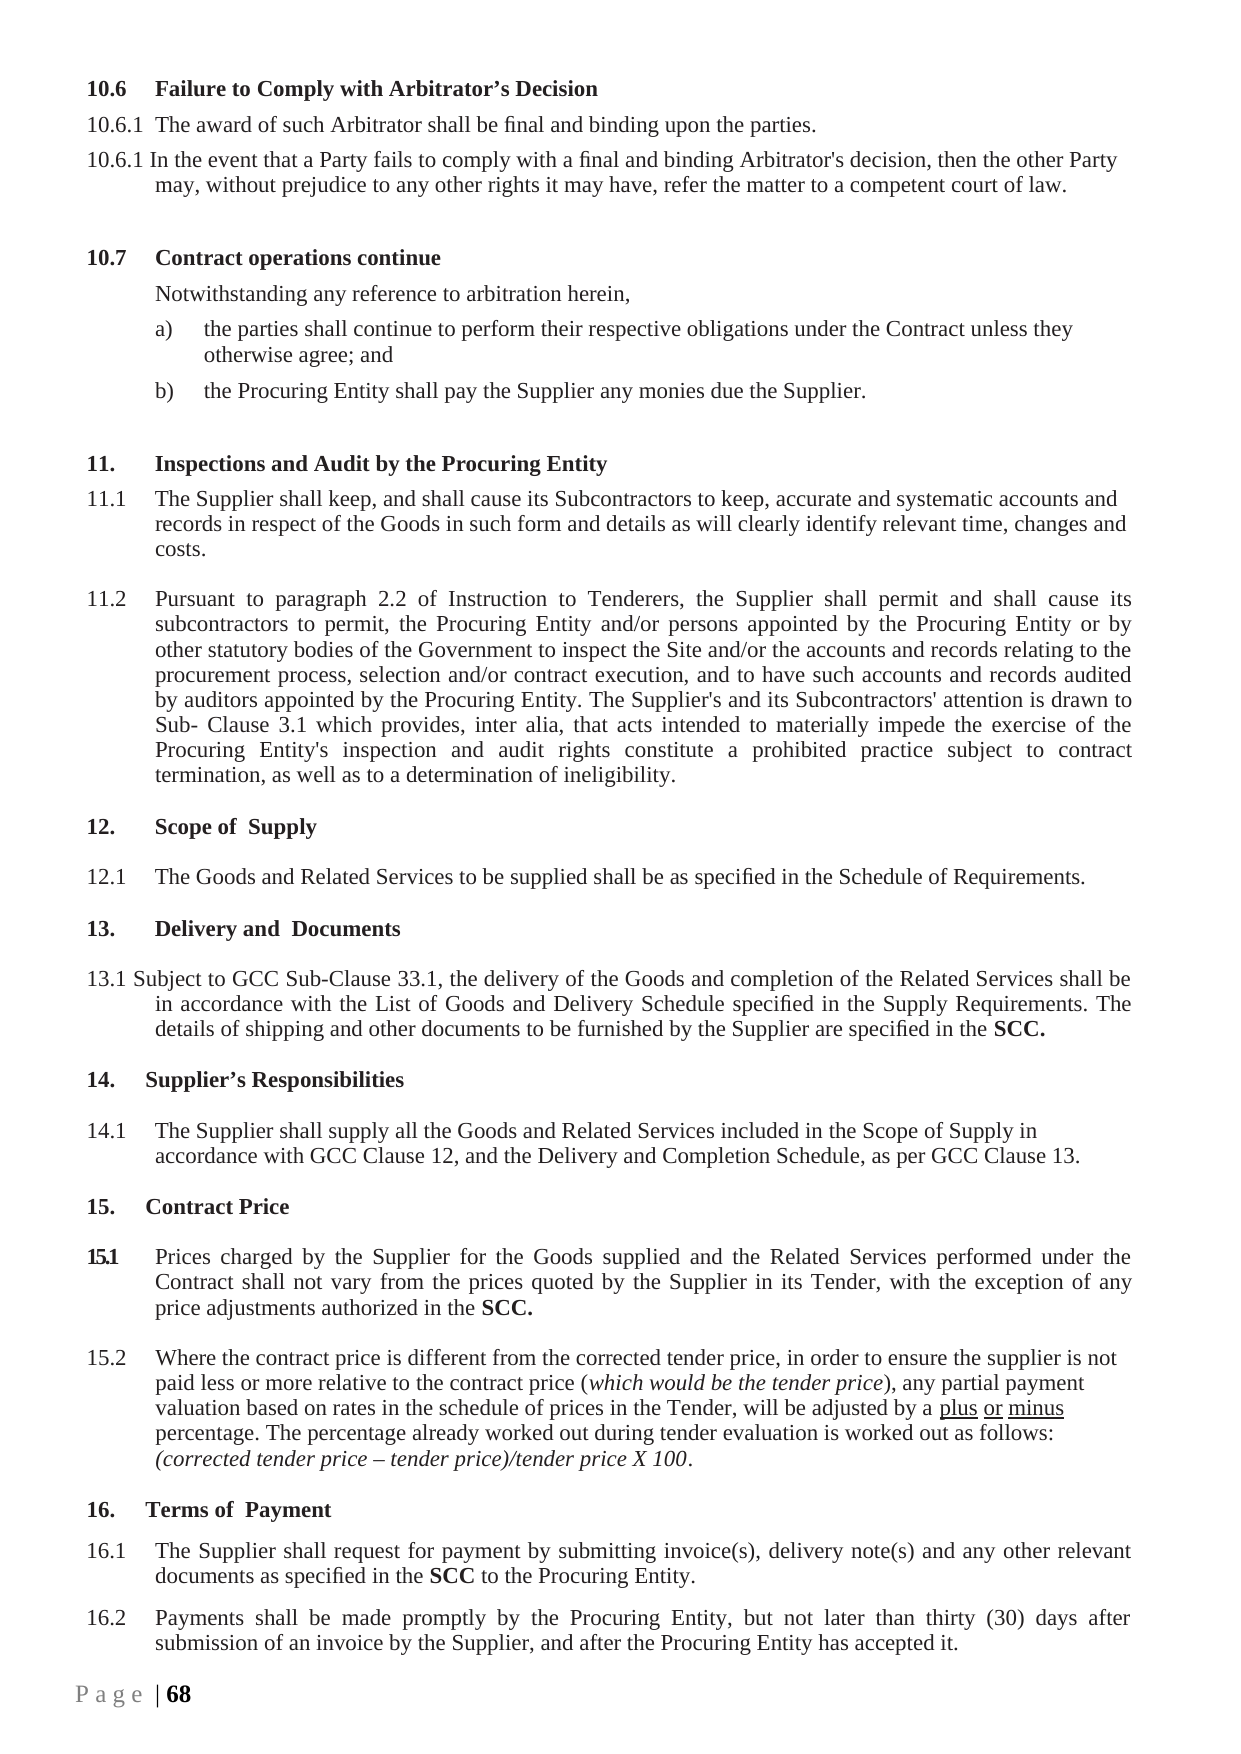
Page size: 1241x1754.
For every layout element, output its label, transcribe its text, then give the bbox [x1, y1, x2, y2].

text 13.1 Subject to GCC Sub-Clause 33.1, the delivery of the Goods and completion of the Related Services shall be in accordance with the List of Goods and Delivery Schedule speciﬁed in the Supply Requirements. The details of shipping and other documents to be furnished by the Supplier are speciﬁed in the SCC. [86, 967, 1133, 1042]
list The Supplier shall keep, and shall cause its Subcontractors to keep, accurate and systematic accounts and records in respect of the Goods in such form and details as will clearly identify relevant time, changes and costs. [86, 486, 1133, 561]
subtitle Contract operations continue [86, 244, 1165, 271]
list Pursuant to paragraph 2.2 of Instruction to Tenderers, the Supplier shall permit and shall cause its subcontractors to permit, the Procuring Entity and/or persons appointed by the Procuring Entity or by other statutory bodies of the Government to inspect the Site and/or the accounts and records relating to the procurement process, selection and/or contract execution, and to have such accounts and records audited by auditors appointed by the Procuring Entity. The Supplier's and its Subcontractors' attention is drawn to Sub- Clause 3.1 which provides, inter alia, that acts intended to materially impede the exercise of the Procuring Entity's inspection and audit rights constitute a prohibited practice subject to contract termination, as well as to a determination of ineligibility. [86, 587, 1133, 787]
subtitle Delivery and Documents [86, 915, 1165, 941]
list Payments shall be made promptly by the Procuring Entity, but not later than thirty (30) days after submission of an invoice by the Supplier, and after the Procuring Entity has accepted it. [86, 1606, 1133, 1656]
text Notwithstanding any reference to arbitration herein, [155, 281, 1165, 307]
subtitle Supplier’s Responsibilities [86, 1067, 1165, 1093]
list the Procuring Entity shall pay the Supplier any monies due the Supplier. [155, 377, 1165, 403]
subtitle Terms of Payment [86, 1496, 1165, 1522]
subtitle Failure to Comply with Arbitrator’s Decision [86, 75, 1165, 101]
list Where the contract price is different from the corrected tender price, in order to ensure the supplier is not paid less or more relative to the contract price (which would be the tender price), any partial payment valuation based on rates in the schedule of prices in the Tender, will be adjusted by a plus or minus percentage. The percentage already worked out during tender evaluation is worked out as follows: (corrected tender price – tender price)/tender price X 100. [86, 1346, 1133, 1471]
list The award of such Arbitrator shall be ﬁnal and binding upon the parties. [86, 111, 1165, 138]
list Prices charged by the Supplier for the Goods supplied and the Related Services performed under the Contract shall not vary from the prices quoted by the Supplier in its Tender, with the exception of any price adjustments authorized in the SCC. [86, 1245, 1133, 1320]
list The Supplier shall request for payment by submitting invoice(s), delivery note(s) and any other relevant documents as speciﬁed in the SCC to the Procuring Entity. [86, 1539, 1133, 1589]
text 14.1 The Supplier shall supply all the Goods and Related Services included in the Scope of Supply in accordance with GCC Clause 12, and the Delivery and Completion Schedule, as per GCC Clause 13. [86, 1118, 1133, 1168]
text 10.6.1 In the event that a Party fails to comply with a ﬁnal and binding Arbitrator's decision, then the other Party may, without prejudice to any other rights it may have, refer the matter to a competent court of law. [86, 148, 1165, 198]
subtitle Inspections and Audit by the Procuring Entity [86, 450, 1165, 476]
subtitle Scope of Supply [86, 813, 1165, 839]
text 12.1 The Goods and Related Services to be supplied shall be as speciﬁed in the Schedule of Requirements. [86, 863, 1165, 890]
subtitle Contract Price [86, 1193, 1165, 1219]
list the parties shall continue to perform their respective obligations under the Contract unless they otherwise agree; and [155, 317, 1133, 367]
